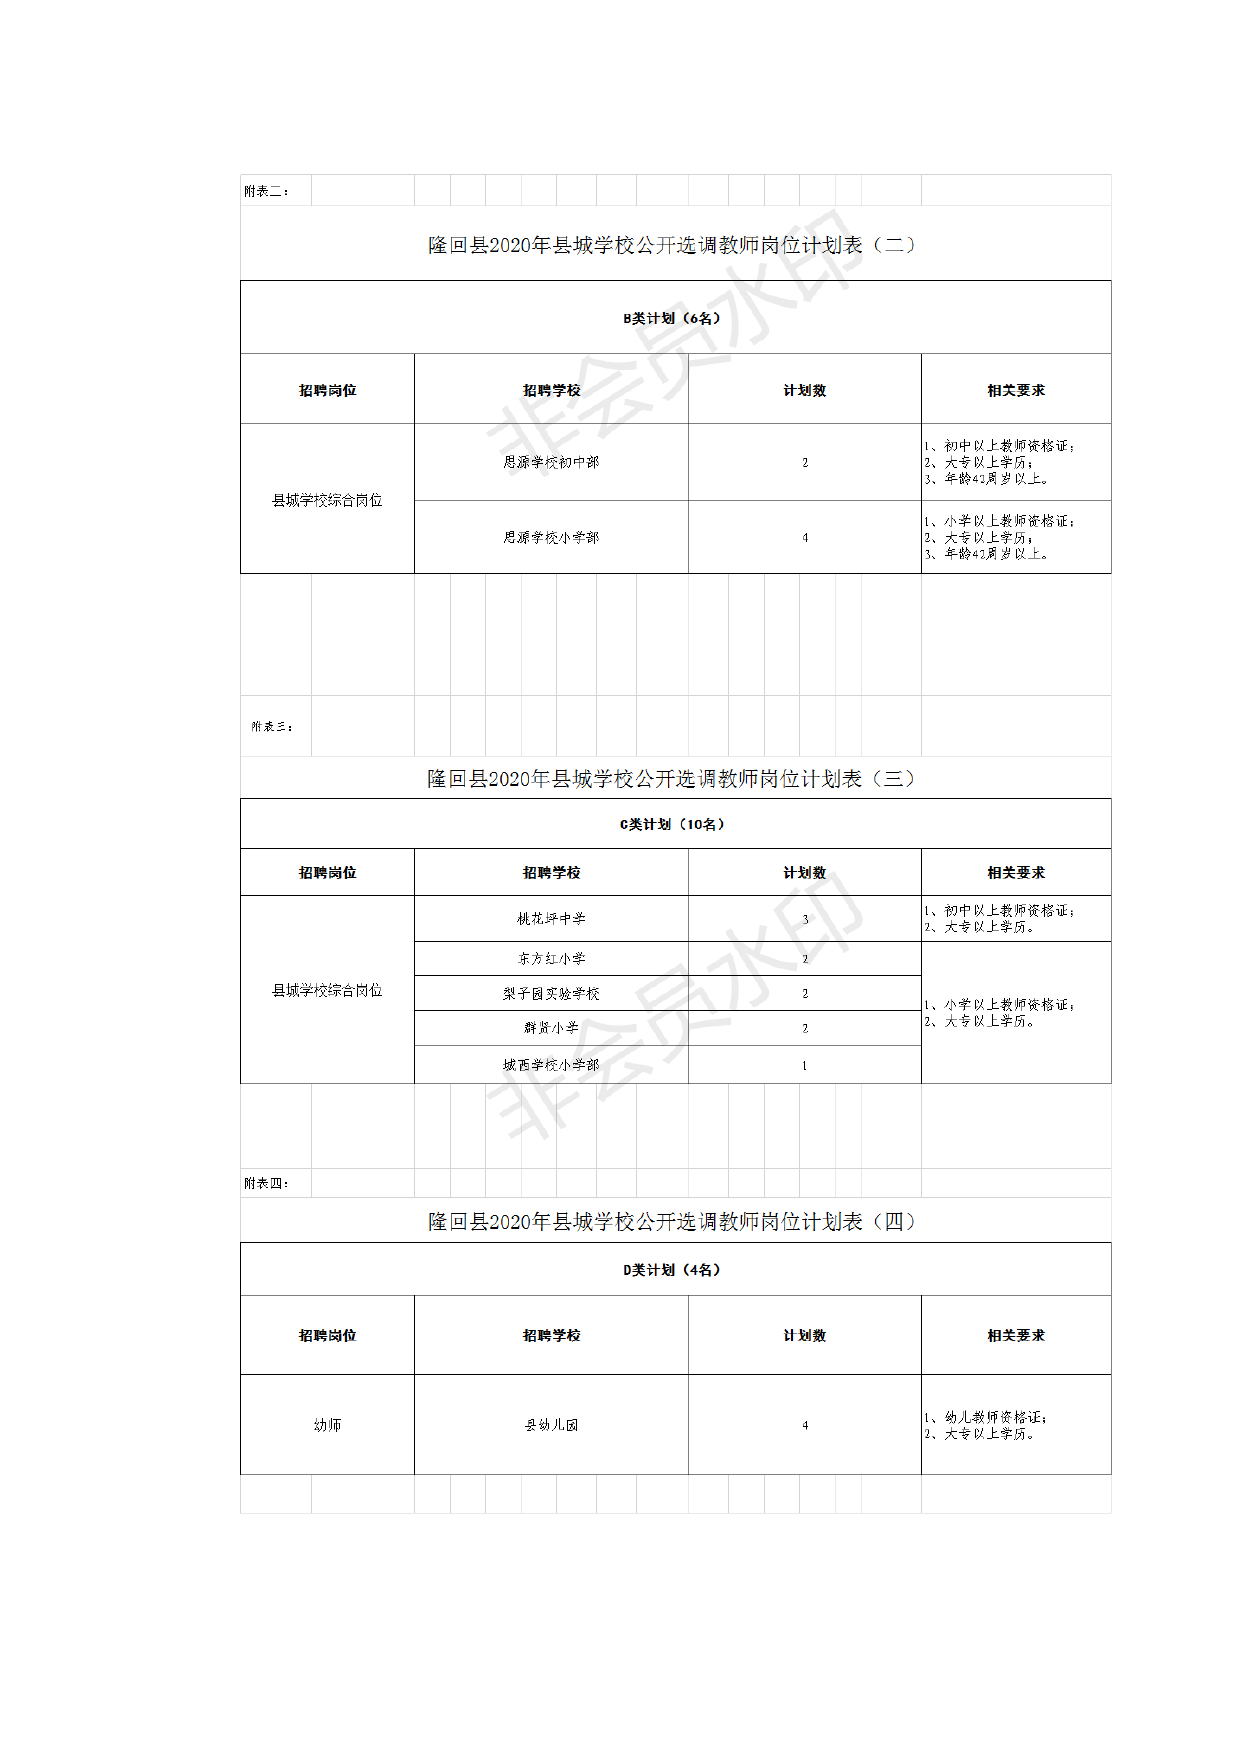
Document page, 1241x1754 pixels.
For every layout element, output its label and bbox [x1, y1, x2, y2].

picture [227, 162, 1124, 1526]
